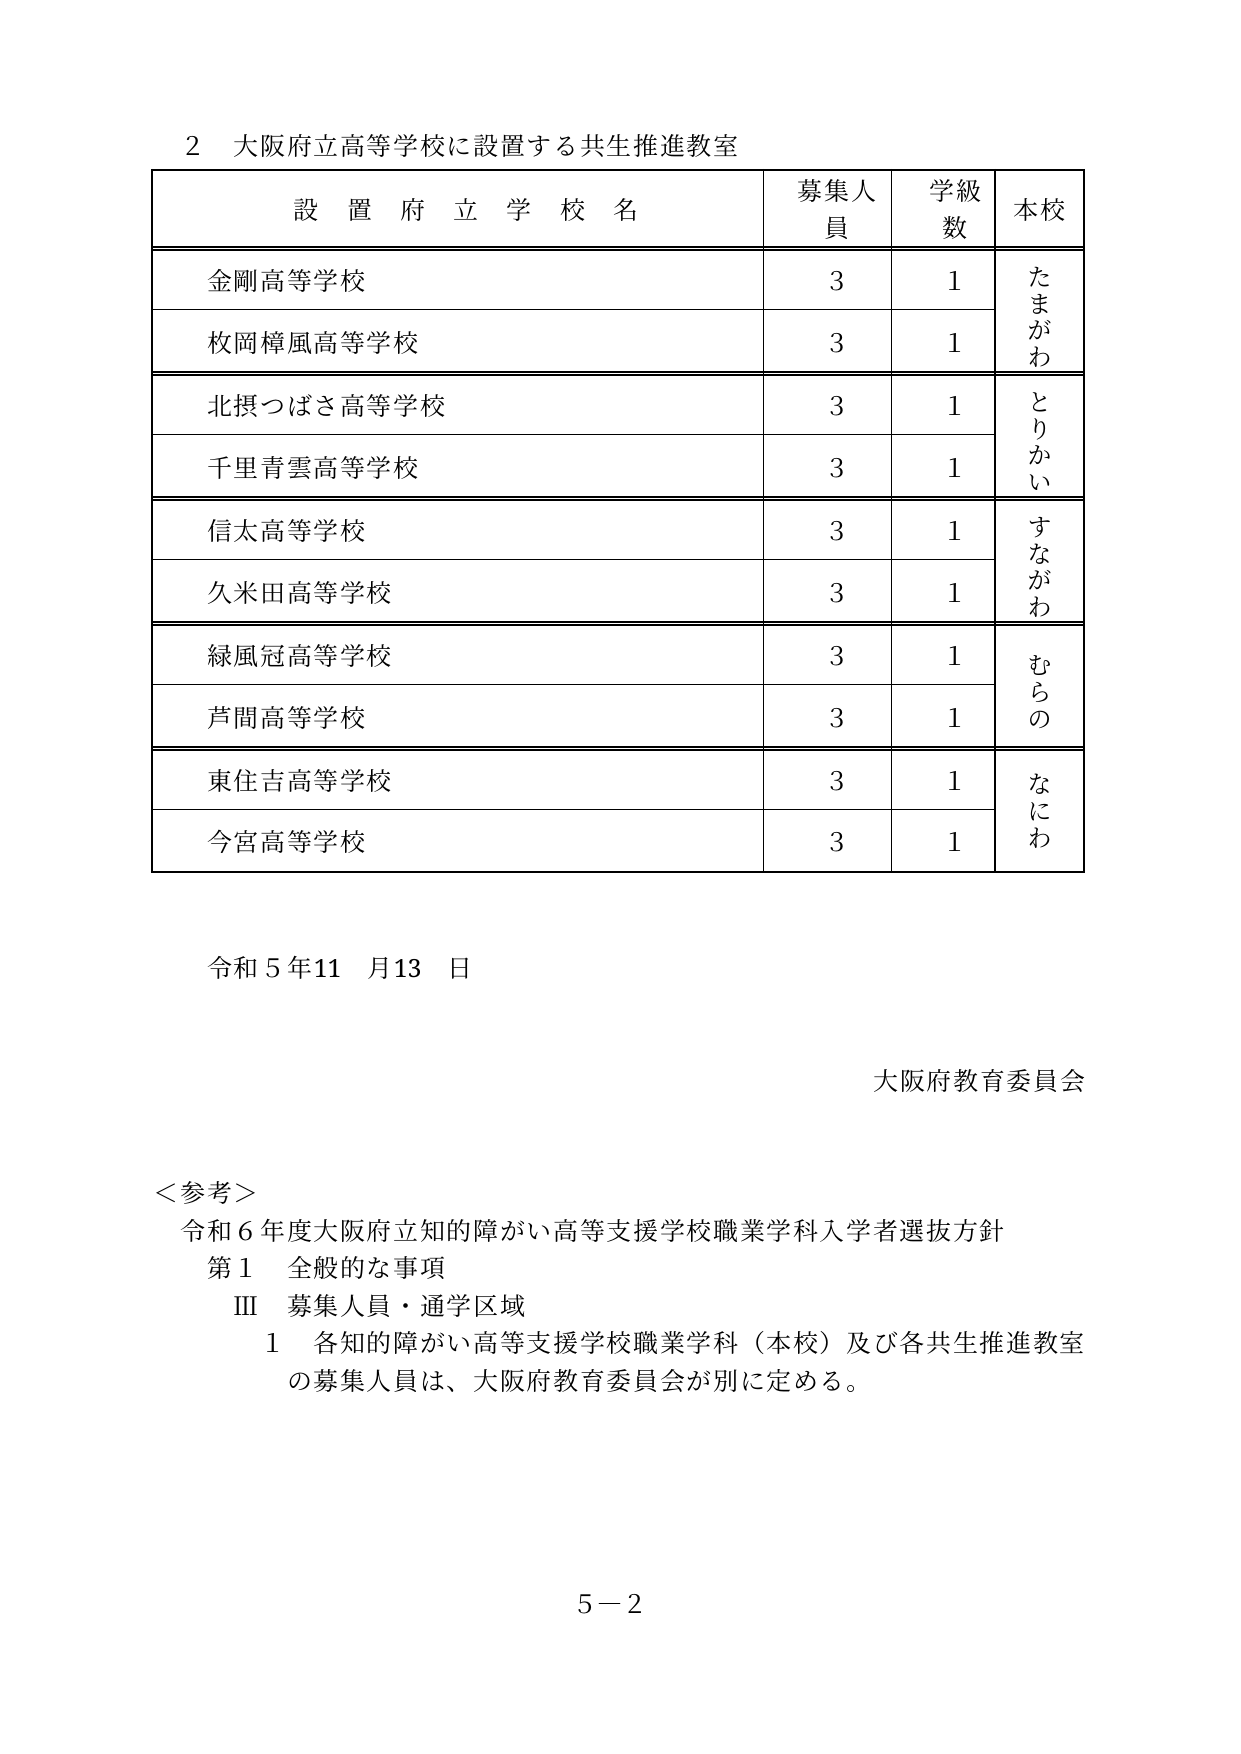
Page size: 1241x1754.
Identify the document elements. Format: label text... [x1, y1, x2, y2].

table_cell １ [892, 251, 994, 308]
table_cell 東住吉高等学校 [153, 751, 763, 808]
table_cell １ [892, 310, 994, 371]
table_cell 枚岡樟風高等学校 [153, 310, 763, 371]
table_cell 千里青雲高等学校 [153, 435, 763, 496]
text Ⅲ 募集人員・通学区域 [153, 1286, 1087, 1323]
text ＜参考＞ [153, 1173, 1087, 1211]
table_cell １ [892, 626, 994, 683]
table_cell 募集人員 [764, 171, 891, 246]
table_cell 芦間高等学校 [153, 685, 763, 746]
table_cell 設 置 府 立 学 校 名 [153, 171, 763, 246]
table_cell すながわ [996, 501, 1083, 621]
table_cell ３ [764, 376, 891, 433]
table_cell ３ [764, 251, 891, 308]
table_cell １ [892, 435, 994, 496]
table_cell ３ [764, 435, 891, 496]
text 令和６年度大阪府立知的障がい高等支援学校職業学科入学者選抜方針 [153, 1211, 1087, 1248]
table_cell むらの [996, 626, 1083, 746]
table_cell １ [892, 810, 994, 871]
table_cell 今宮高等学校 [153, 810, 763, 871]
text 令和５年11月13日 [153, 948, 1087, 986]
table_cell 金剛高等学校 [153, 251, 763, 308]
table_header ２ 大阪府立高等学校に設置する共生推進教室 [152, 120, 1084, 169]
table_cell 北摂つばさ高等学校 [153, 376, 763, 433]
table_cell 信太高等学校 [153, 501, 763, 558]
table_cell １ [892, 376, 994, 433]
table_cell １ [892, 751, 994, 808]
table_cell ３ [764, 751, 891, 808]
table_cell １ [892, 560, 994, 621]
table_cell とりかい [996, 376, 1083, 496]
table_cell 学級数 [892, 171, 994, 246]
table_cell ３ [764, 810, 891, 871]
table_cell ３ [764, 310, 891, 371]
table_cell 本校 [996, 171, 1083, 246]
table_cell 緑風冠高等学校 [153, 626, 763, 683]
table_cell なにわ [996, 751, 1083, 871]
text 第１ 全般的な事項 [153, 1248, 1087, 1286]
table_cell ３ [764, 560, 891, 621]
table_cell 久米田高等学校 [153, 560, 763, 621]
table_cell ３ [764, 501, 891, 558]
table_cell たまがわ [996, 251, 1083, 371]
table_cell １ [892, 685, 994, 746]
table_cell ３ [764, 685, 891, 746]
table_cell ３ [764, 626, 891, 683]
text の募集人員は、大阪府教育委員会が別に定める。 [153, 1361, 1087, 1398]
text 大阪府教育委員会 [153, 1061, 1087, 1098]
table_cell １ [892, 501, 994, 558]
text １ 各知的障がい高等支援学校職業学科（本校）及び各共生推進教室 [153, 1323, 1087, 1361]
